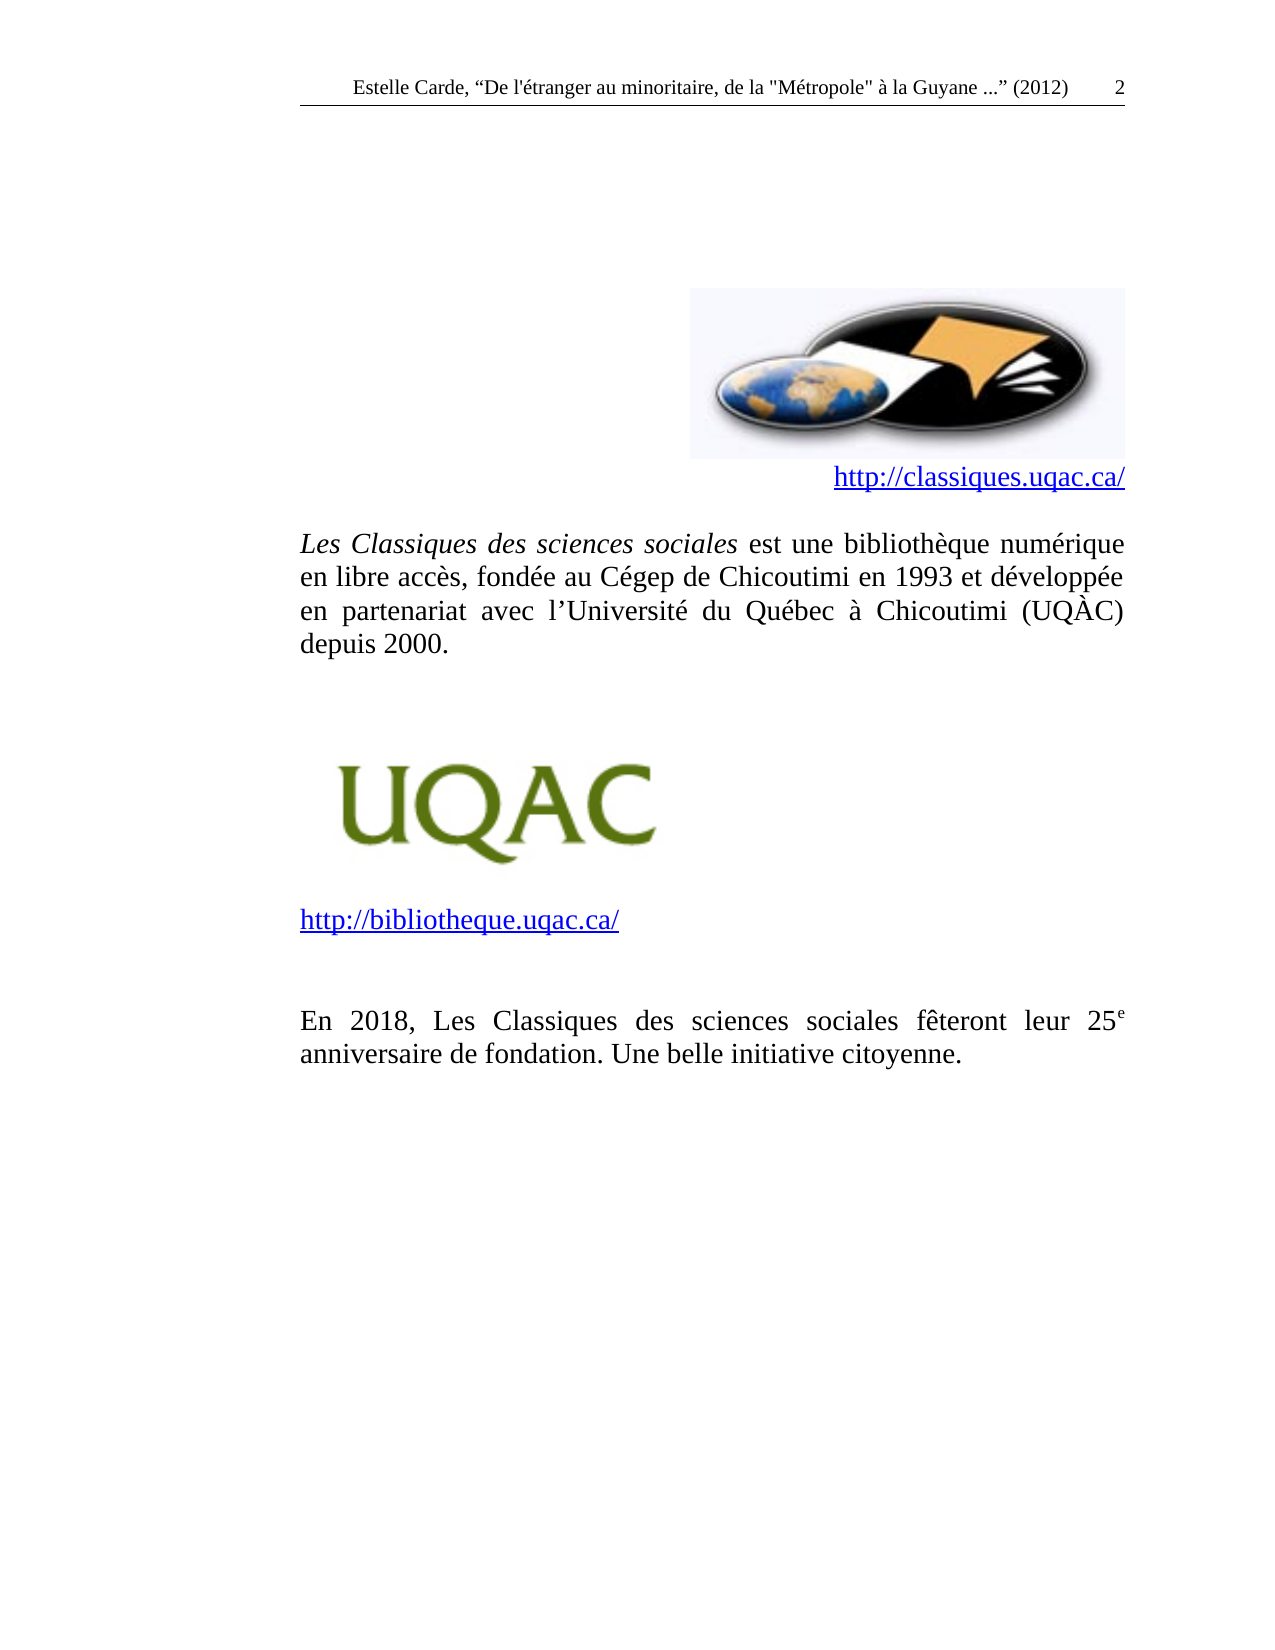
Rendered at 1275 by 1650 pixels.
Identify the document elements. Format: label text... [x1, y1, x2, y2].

text En 2018, Les Classiques des sciences sociales fêteront leur 25e anniversaire de fondation. Une belle initiative citoyenne. [300, 1003, 1125, 1070]
text http://classiques.uqac.ca/ [300, 459, 1125, 492]
text http://bibliotheque.uqac.ca/ [300, 902, 1125, 936]
text Les Classiques des sciences sociales est une bibliothèque numérique en libre accès, fondée au Cégep de Chicoutimi en 1993 et développée en partenariat avec l’Université du Québec à Chicoutimi (UQÀC) depuis 2000. [300, 526, 1125, 660]
picture [689, 288, 1125, 459]
picture [300, 727, 734, 903]
